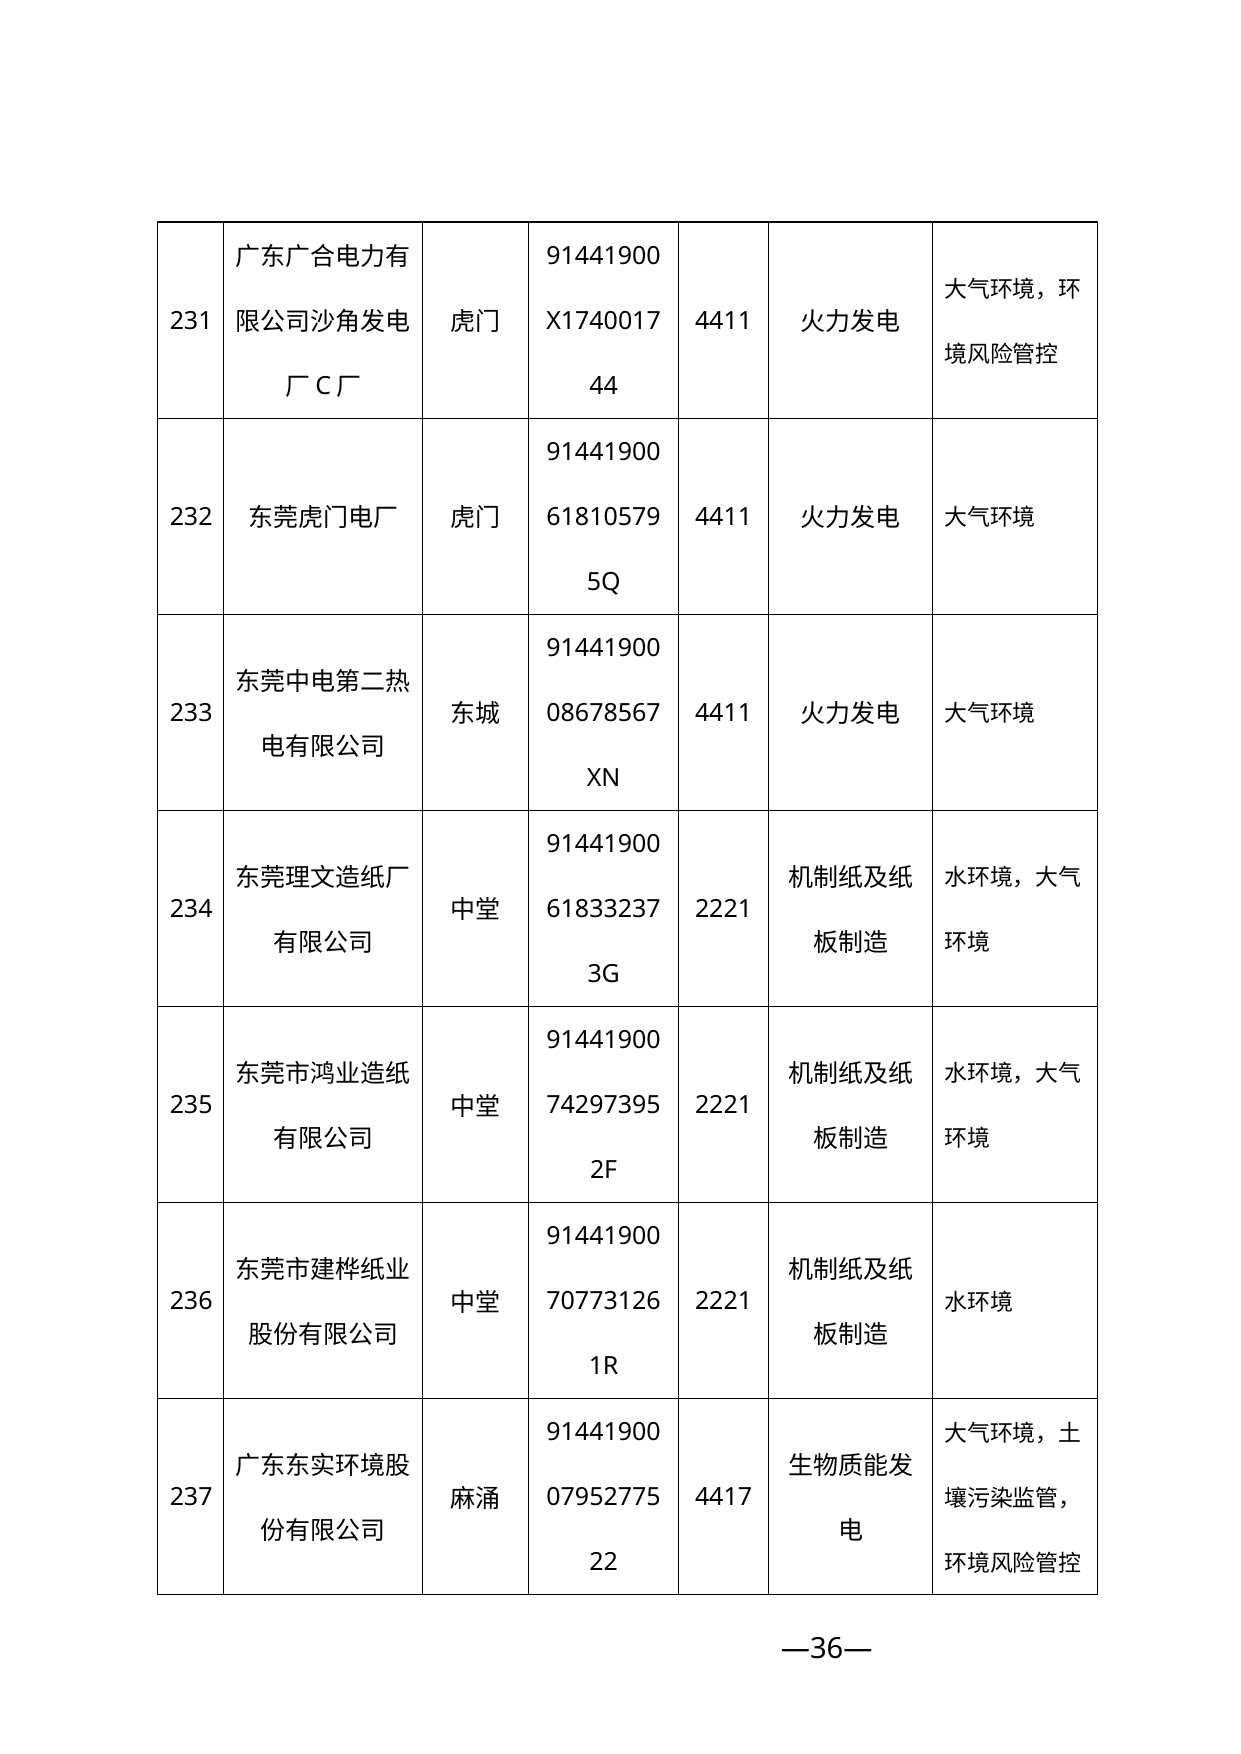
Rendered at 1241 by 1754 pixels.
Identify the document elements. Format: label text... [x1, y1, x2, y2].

table_cell 麻涌 [423, 1399, 528, 1594]
table_cell 东莞中电第二热电有限公司 [224, 615, 422, 809]
table_cell 2221 [679, 811, 768, 1006]
table_cell 91441900618105795Q [529, 419, 678, 613]
table_cell 大气环境 [933, 615, 1097, 809]
table_cell 水环境 [933, 1203, 1097, 1398]
table_cell 东城 [423, 615, 528, 809]
table_cell 机制纸及纸板制造 [769, 811, 932, 1006]
table_cell 91441900X174001744 [529, 223, 678, 417]
table_cell 91441900618332373G [529, 811, 678, 1006]
table_cell 4417 [679, 1399, 768, 1594]
table_cell 233 [158, 615, 223, 809]
table_cell 231 [158, 223, 223, 417]
table_cell 91441900742973952F [529, 1007, 678, 1202]
table_cell 232 [158, 419, 223, 613]
table_cell 9144190008678567XN [529, 615, 678, 809]
table_cell 大气环境 [933, 419, 1097, 613]
table_cell 火力发电 [769, 615, 932, 809]
table_cell 机制纸及纸板制造 [769, 1203, 932, 1398]
table_cell 生物质能发电 [769, 1399, 932, 1594]
table_cell 火力发电 [769, 419, 932, 613]
table_cell 91441900707731261R [529, 1203, 678, 1398]
table_cell 中堂 [423, 811, 528, 1006]
table_cell 广东广合电力有限公司沙角发电厂C厂 [224, 223, 422, 417]
table_cell 虎门 [423, 419, 528, 613]
table_cell 东莞市建桦纸业股份有限公司 [224, 1203, 422, 1398]
table_cell 东莞虎门电厂 [224, 419, 422, 613]
table_cell 236 [158, 1203, 223, 1398]
table_cell 虎门 [423, 223, 528, 417]
table_cell 234 [158, 811, 223, 1006]
table_cell 水环境，大气环境 [933, 1007, 1097, 1202]
table_cell 东莞理文造纸厂有限公司 [224, 811, 422, 1006]
table_cell 大气环境，环境风险管控 [933, 223, 1097, 417]
table_cell 中堂 [423, 1007, 528, 1202]
table_cell 4411 [679, 615, 768, 809]
table_cell 广东东实环境股份有限公司 [224, 1399, 422, 1594]
table_cell 中堂 [423, 1203, 528, 1398]
table_cell 机制纸及纸板制造 [769, 1007, 932, 1202]
table_cell 914419000795277522 [529, 1399, 678, 1594]
table_cell 235 [158, 1007, 223, 1202]
table_cell 火力发电 [769, 223, 932, 417]
table_cell 东莞市鸿业造纸有限公司 [224, 1007, 422, 1202]
table_cell 4411 [679, 223, 768, 417]
table_cell 2221 [679, 1007, 768, 1202]
table_cell 4411 [679, 419, 768, 613]
table_cell 2221 [679, 1203, 768, 1398]
table_cell 大气环境，土壤污染监管，环境风险管控 [933, 1399, 1097, 1594]
table_cell 237 [158, 1399, 223, 1594]
table_cell 水环境，大气环境 [933, 811, 1097, 1006]
